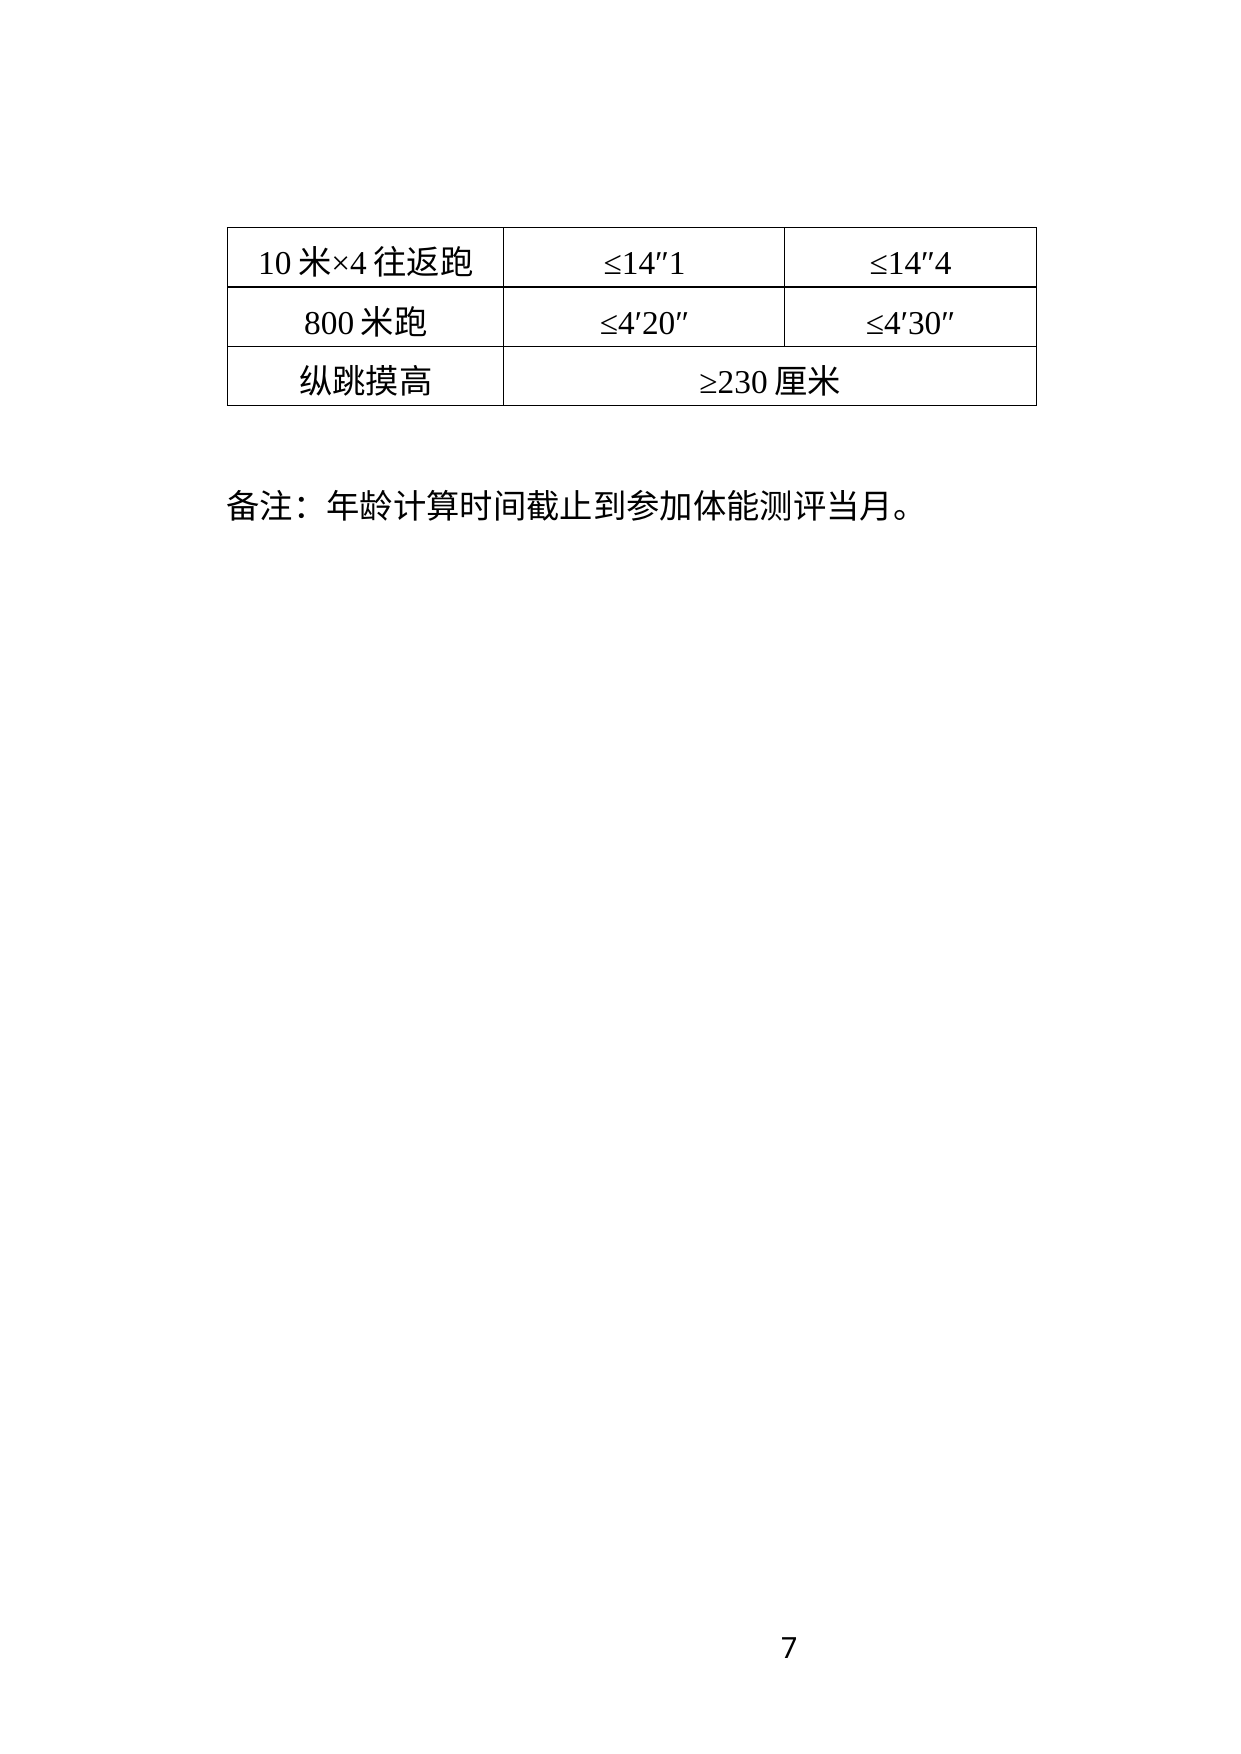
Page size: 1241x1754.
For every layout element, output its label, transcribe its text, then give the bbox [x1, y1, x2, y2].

table_cell ≤14″4 [785, 228, 1036, 286]
table_cell ≥230厘米 [504, 347, 1036, 405]
table_cell ≤4′30″ [785, 288, 1036, 346]
table_cell 800米跑 [228, 288, 503, 346]
table_cell 纵跳摸高 [228, 347, 503, 405]
table_cell ≤14″1 [504, 228, 784, 286]
table_cell 10米×4往返跑 [228, 228, 503, 286]
table_cell ≤4′20″ [504, 288, 784, 346]
text 备注：年龄计算时间截止到参加体能测评当月。 [159, 471, 1081, 536]
